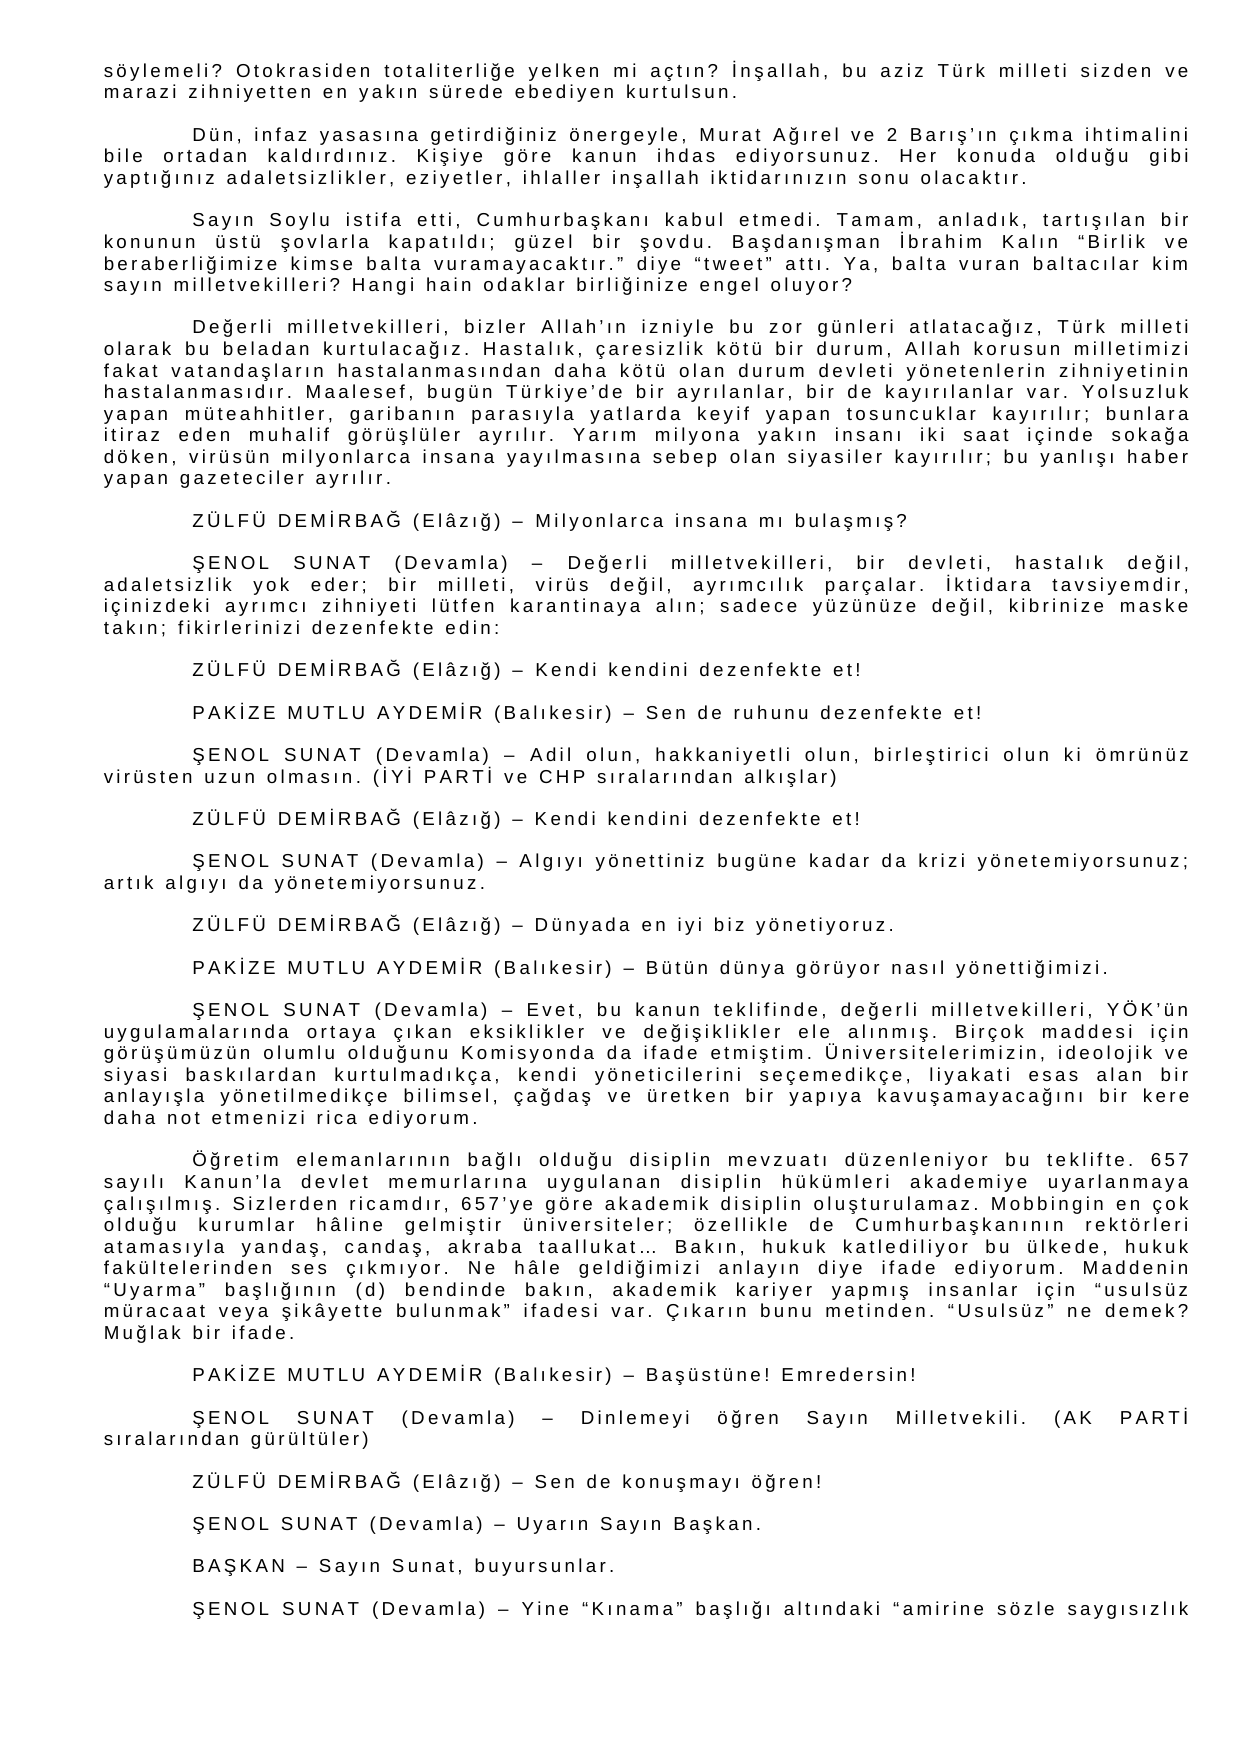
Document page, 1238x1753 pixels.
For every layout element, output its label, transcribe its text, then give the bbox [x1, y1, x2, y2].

text ŞENOL SUNAT (Devamla) – Değerli milletvekilleri, bir devleti, hastalık değil, adaletsizlik yok eder; bir milleti, virüs değil, ayrımcılık parçalar. İktidara tavsiyemdir, içinizdeki ayrımcı zihniyeti lütfen karantinaya alın; sadece yüzünüze değil, kibrinize maske takın; fikirlerinizi dezenfekte edin: [103, 552, 1190, 638]
text ŞENOL SUNAT (Devamla) – Evet, bu kanun teklifinde, değerli milletvekilleri, YÖK’ün uygulamalarında ortaya çıkan eksiklikler ve değişiklikler ele alınmış. Birçok maddesi için görüşümüzün olumlu olduğunu Komisyonda da ifade etmiştim. Üniversitelerimizin, ideolojik ve siyasi baskılardan kurtulmadıkça, kendi yöneticilerini seçemedikçe, liyakati esas alan bir anlayışla yönetilmedikçe bilimsel, çağdaş ve üretken bir yapıya kavuşamayacağını bir kere daha not etmenizi rica ediyorum. [103, 999, 1190, 1128]
text PAKİZE MUTLU AYDEMİR (Balıkesir) – Sen de ruhunu dezenfekte et! [103, 701, 1190, 723]
text ŞENOL SUNAT (Devamla) – Algıyı yönettiniz bugüne kadar da krizi yönetemiyorsunuz; artık algıyı da yönetemiyorsunuz. [103, 850, 1190, 893]
text Dün, infaz yasasına getirdiğiniz önergeyle, Murat Ağırel ve 2 Barış’ın çıkma ihtimalini bile ortadan kaldırdınız. Kişiye göre kanun ihdas ediyorsunuz. Her konuda olduğu gibi yaptığınız adaletsizlikler, eziyetler, ihlaller inşallah iktidarınızın sonu olacaktır. [103, 124, 1190, 188]
text ZÜLFÜ DEMİRBAĞ (Elâzığ) – Kendi kendini dezenfekte et! [103, 659, 1190, 681]
text ŞENOL SUNAT (Devamla) – Uyarın Sayın Başkan. [103, 1513, 1190, 1534]
text BAŞKAN – Sayın Sunat, buyursunlar. [103, 1555, 1190, 1577]
text PAKİZE MUTLU AYDEMİR (Balıkesir) – Bütün dünya görüyor nasıl yönettiğimizi. [103, 957, 1190, 978]
text ZÜLFÜ DEMİRBAĞ (Elâzığ) – Dünyada en iyi biz yönetiyoruz. [103, 914, 1190, 936]
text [103, 1598, 1190, 1619]
text Öğretim elemanlarının bağlı olduğu disiplin mevzuatı düzenleniyor bu teklifte. 657 sayılı Kanun’la devlet memurlarına uygulanan disiplin hükümleri akademiye uyarlanmaya çalışılmış. Sizlerden ricamdır, 657’ye göre akademik disiplin oluşturulamaz. Mobbingin en çok olduğu kurumlar hâline gelmiştir üniversiteler; özellikle de Cumhurbaşkanının rektörleri atamasıyla yandaş, candaş, akraba taallukat… Bakın, hukuk katlediliyor bu ülkede, hukuk fakültelerinden ses çıkmıyor. Ne hâle geldiğimizi anlayın diye ifade ediyorum. Maddenin “Uyarma” başlığının (d) bendinde bakın, akademik kariyer yapmış insanlar için “usulsüz müracaat veya şikâyette bulunmak” ifadesi var. Çıkarın bunu metinden. “Usulsüz” ne demek? Muğlak bir ifade. [103, 1149, 1190, 1343]
text ŞENOL SUNAT (Devamla) – Adil olun, hakkaniyetli olun, birleştirici olun ki ömrünüz virüsten uzun olmasın. (İYİ PARTİ ve CHP sıralarından alkışlar) [103, 744, 1190, 787]
text ZÜLFÜ DEMİRBAĞ (Elâzığ) – Sen de konuşmayı öğren! [103, 1470, 1190, 1492]
text PAKİZE MUTLU AYDEMİR (Balıkesir) – Başüstüne! Emredersin! [103, 1364, 1190, 1386]
text Sayın Soylu istifa etti, Cumhurbaşkanı kabul etmedi. Tamam, anladık, tartışılan bir konunun üstü şovlarla kapatıldı; güzel bir şovdu. Başdanışman İbrahim Kalın “Birlik ve beraberliğimize kimse balta vuramayacaktır.” diye “tweet” attı. Ya, balta vuran baltacılar kim sayın milletvekilleri? Hangi hain odaklar birliğinize engel oluyor? [103, 209, 1190, 295]
text ŞENOL SUNAT (Devamla) – Dinlemeyi öğren Sayın Milletvekili. (AK PARTİ sıralarından gürültüler) [103, 1406, 1190, 1449]
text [103, 60, 1190, 103]
text ZÜLFÜ DEMİRBAĞ (Elâzığ) – Milyonlarca insana mı bulaşmış? [103, 509, 1190, 531]
text ZÜLFÜ DEMİRBAĞ (Elâzığ) – Kendi kendini dezenfekte et! [103, 808, 1190, 829]
text Değerli milletvekilleri, bizler Allah’ın izniyle bu zor günleri atlatacağız, Türk milleti olarak bu beladan kurtulacağız. Hastalık, çaresizlik kötü bir durum, Allah korusun milletimizi fakat vatandaşların hastalanmasından daha kötü olan durum devleti yönetenlerin zihniyetinin hastalanmasıdır. Maalesef, bugün Türkiye’de bir ayrılanlar, bir de kayırılanlar var. Yolsuzluk yapan müteahhitler, garibanın parasıyla yatlarda keyif yapan tosuncuklar kayırılır; bunlara itiraz eden muhalif görüşlüler ayrılır. Yarım milyona yakın insanı iki saat içinde sokağa döken, virüsün milyonlarca insana yayılmasına sebep olan siyasiler kayırılır; bu yanlışı haber yapan gazeteciler ayrılır. [103, 316, 1190, 489]
